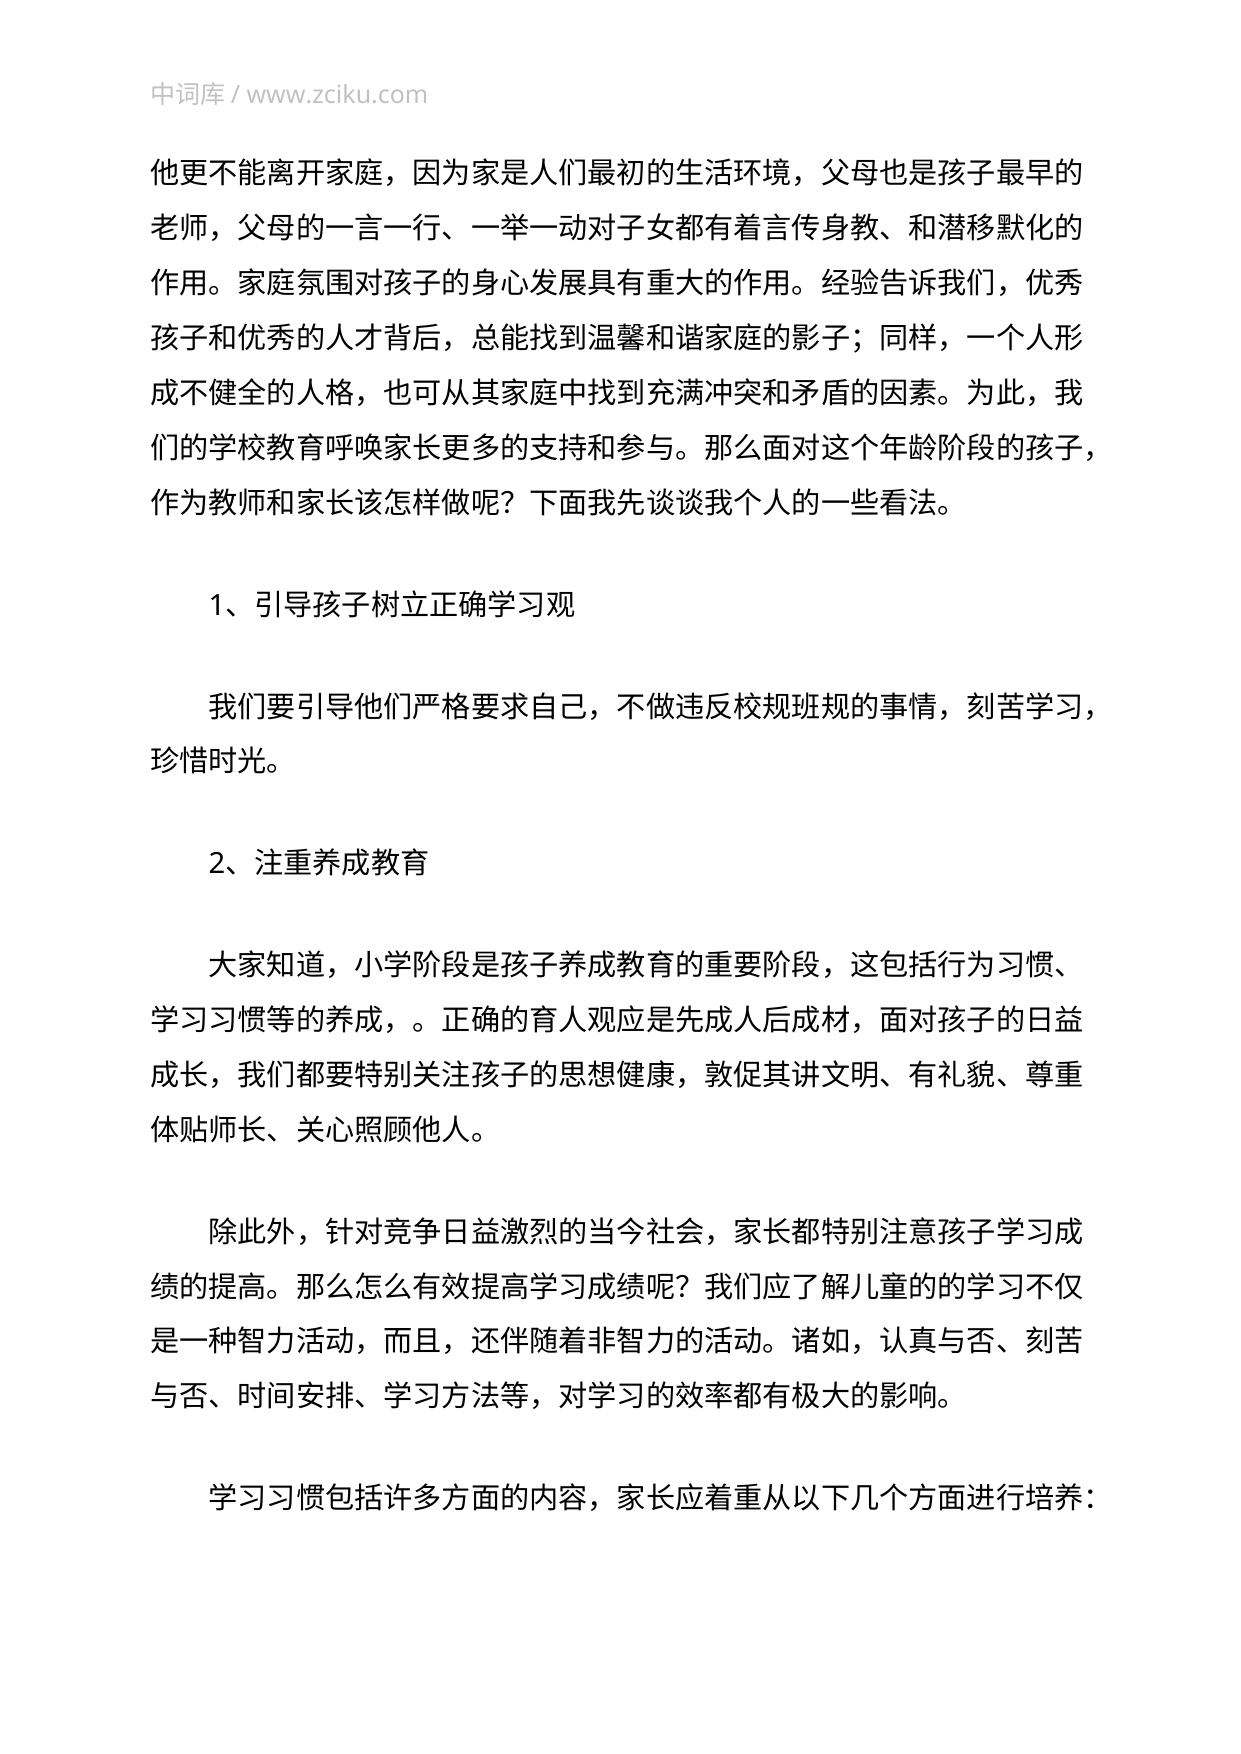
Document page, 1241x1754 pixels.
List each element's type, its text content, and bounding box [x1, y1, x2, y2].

text 学习习惯包括许多方面的内容，家长应着重从以下几个方面进行培养： [150, 1475, 1090, 1517]
text 2、注重养成教育 [150, 840, 1090, 882]
text 除此外，针对竞争日益激烈的当今社会，家长都特别注意孩子学习成绩的提高。那么怎么有效提高学习成绩呢？我们应了解儿童的的学习不仅是一种智力活动，而且，还伴随着非智力的活动。诸如，认真与否、刻苦与否、时间安排、学习方法等，对学习的效率都有极大的影响。 [150, 1208, 1090, 1415]
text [150, 150, 1090, 522]
text 我们要引导他们严格要求自己，不做违反校规班规的事情，刻苦学习，珍惜时光。 [150, 683, 1090, 780]
text 大家知道，小学阶段是孩子养成教育的重要阶段，这包括行为习惯、学习习惯等的养成，。正确的育人观应是先成人后成材，面对孩子的日益成长，我们都要特别关注孩子的思想健康，敦促其讲文明、有礼貌、尊重体贴师长、关心照顾他人。 [150, 942, 1090, 1149]
text 1、引导孩子树立正确学习观 [150, 581, 1090, 623]
